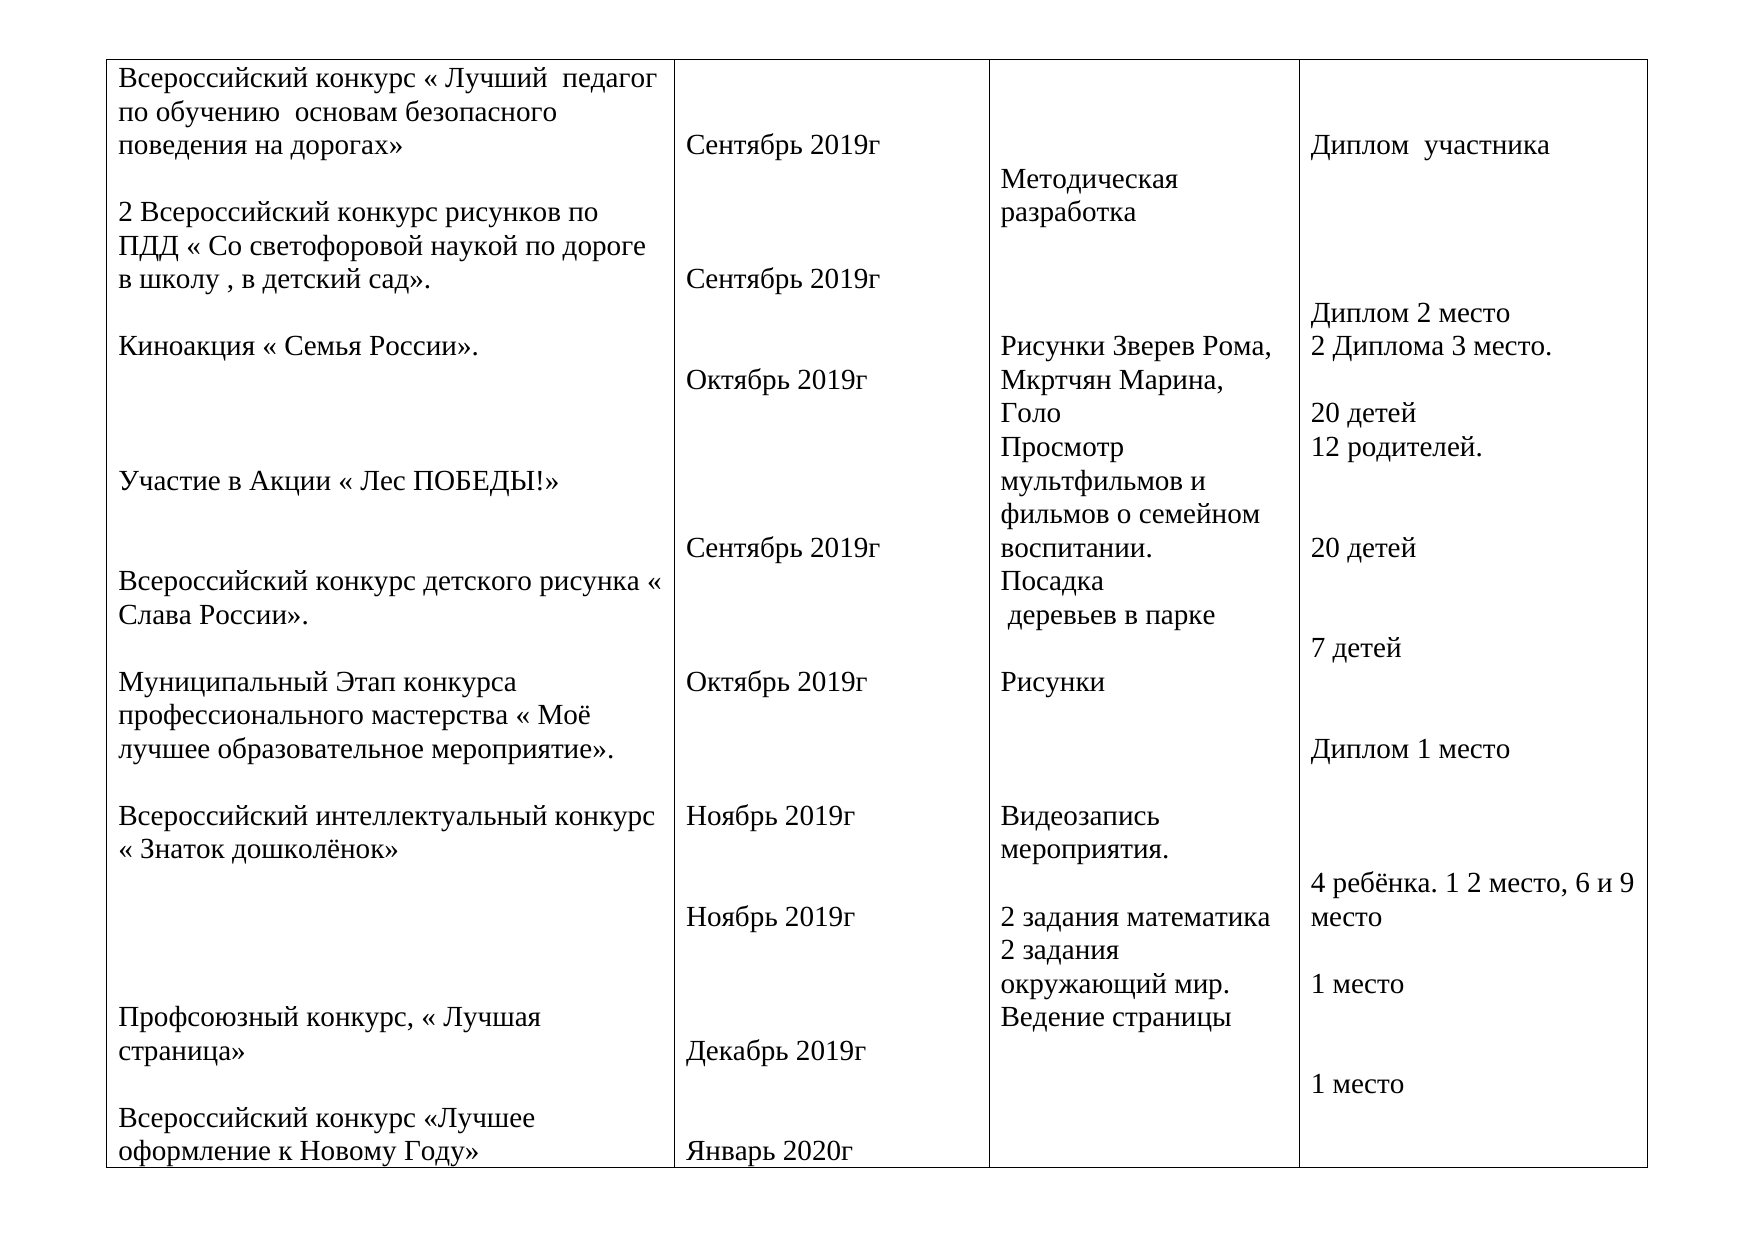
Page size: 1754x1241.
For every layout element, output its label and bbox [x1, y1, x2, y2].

table_cell [675, 60, 989, 1167]
table_cell [1300, 60, 1647, 1167]
table_cell [107, 60, 674, 1167]
table_cell [990, 60, 1299, 1167]
